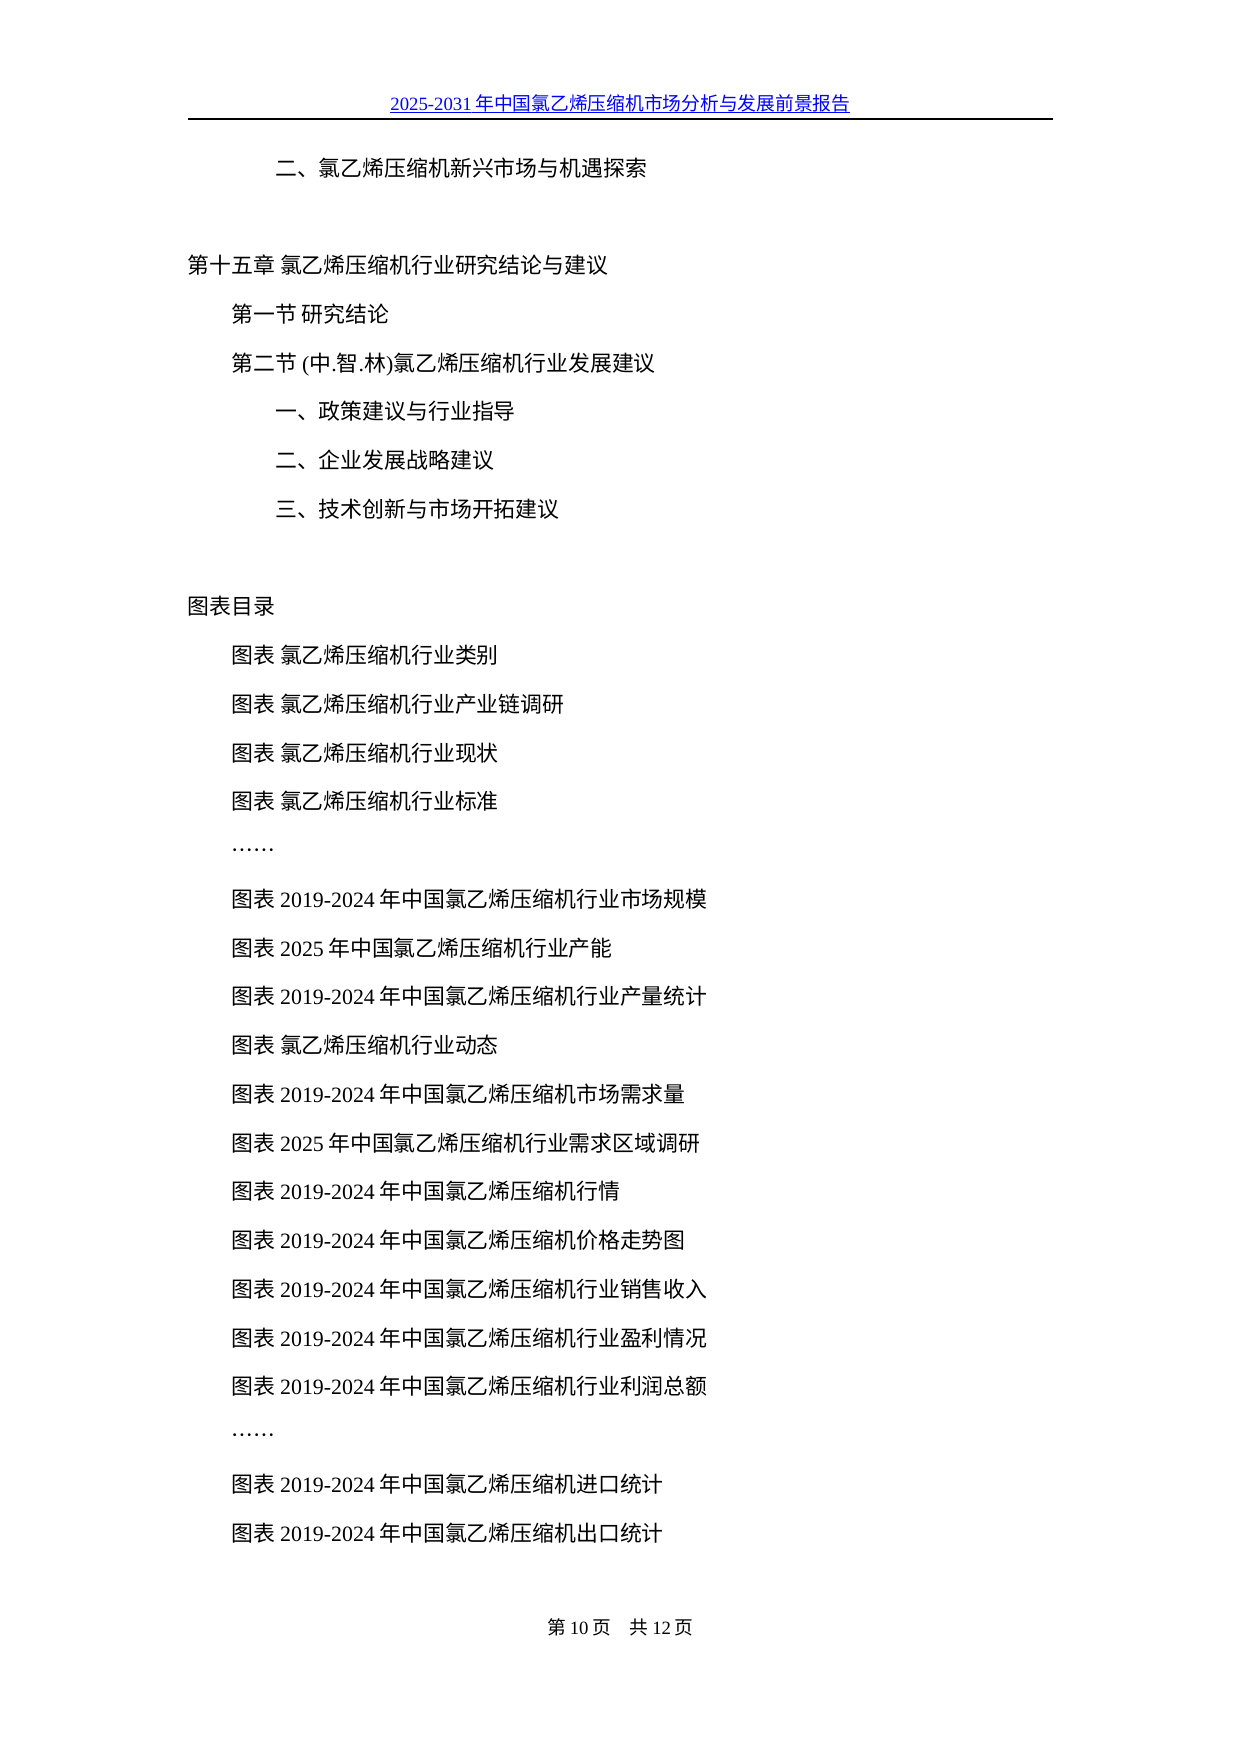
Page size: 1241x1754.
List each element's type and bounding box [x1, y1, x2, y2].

text [187, 150, 1053, 1548]
